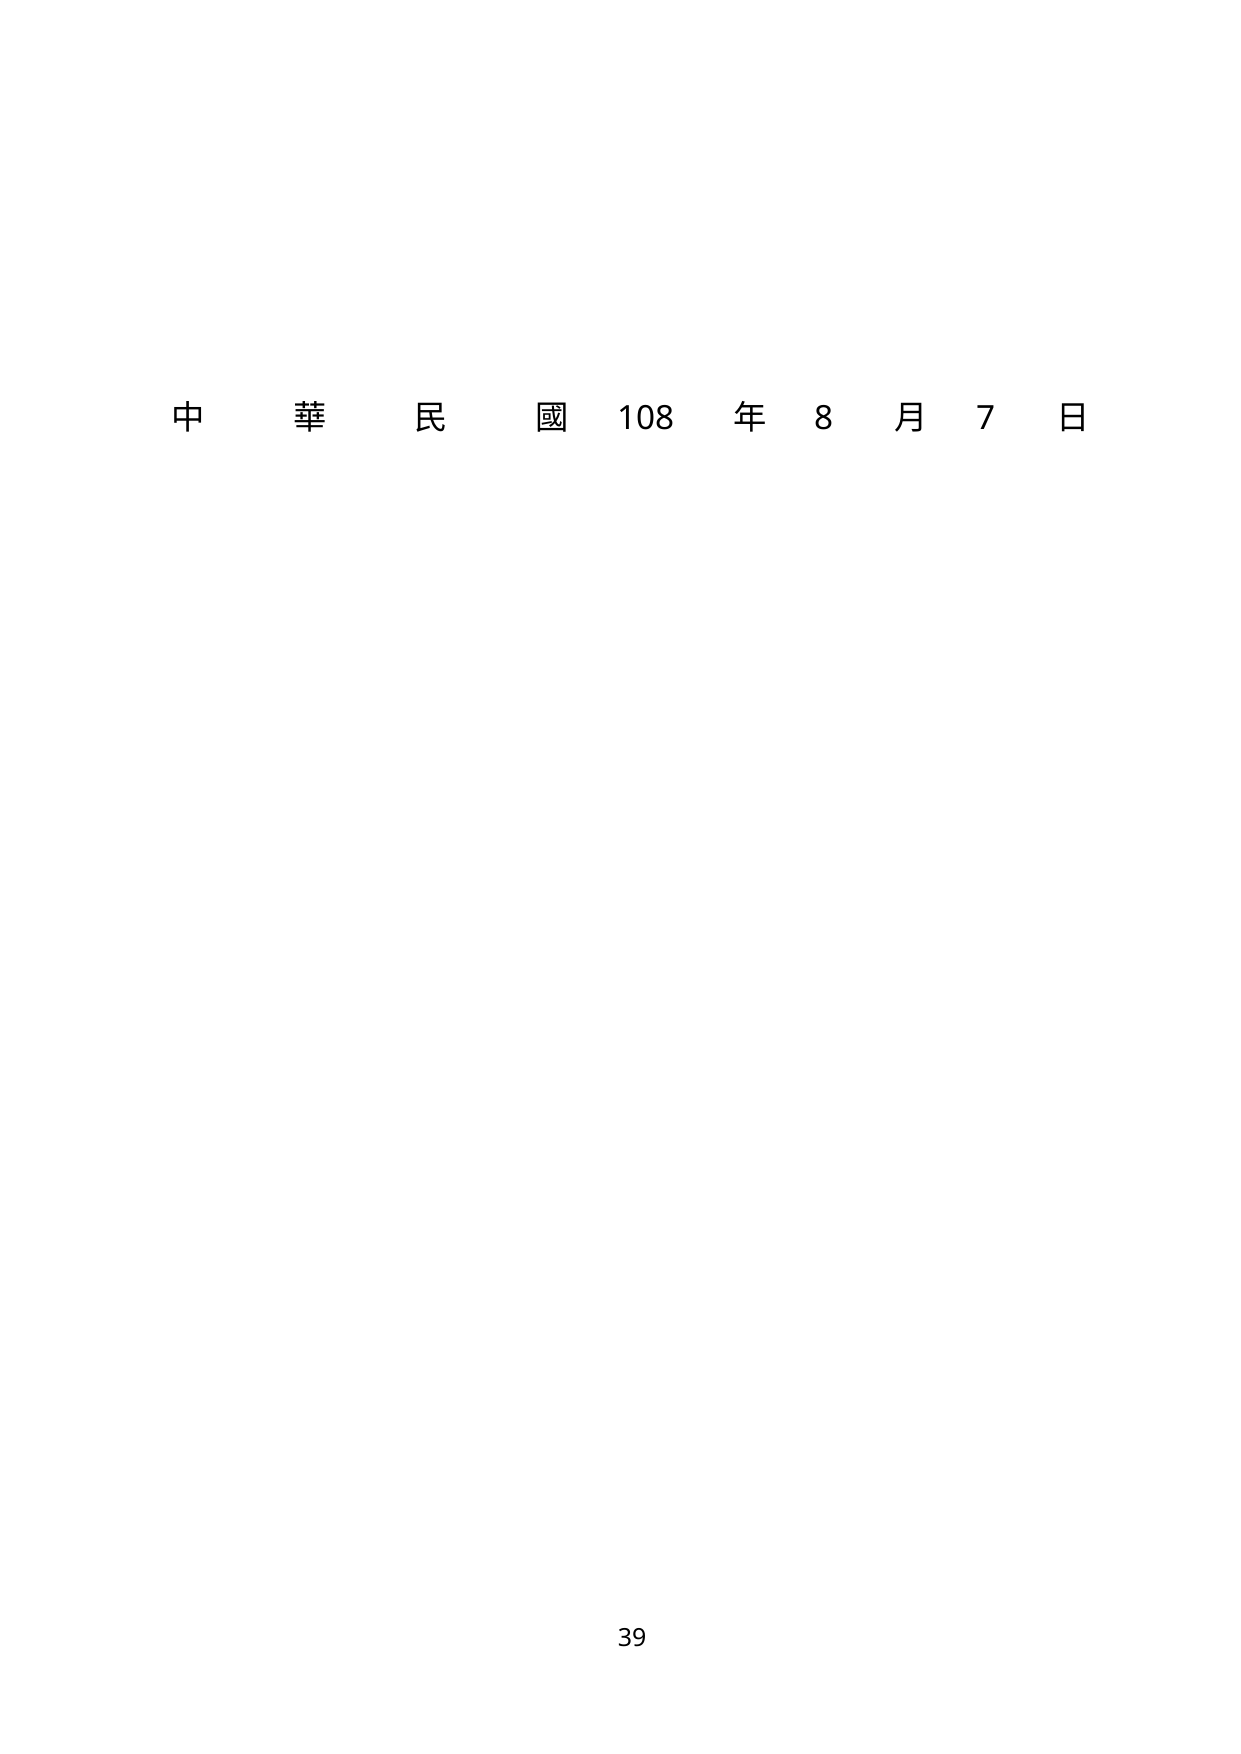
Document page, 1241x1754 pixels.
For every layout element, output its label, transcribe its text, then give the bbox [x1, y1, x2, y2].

text 中 華 民 國 108 年 8 月 7 日 [172, 368, 1092, 463]
